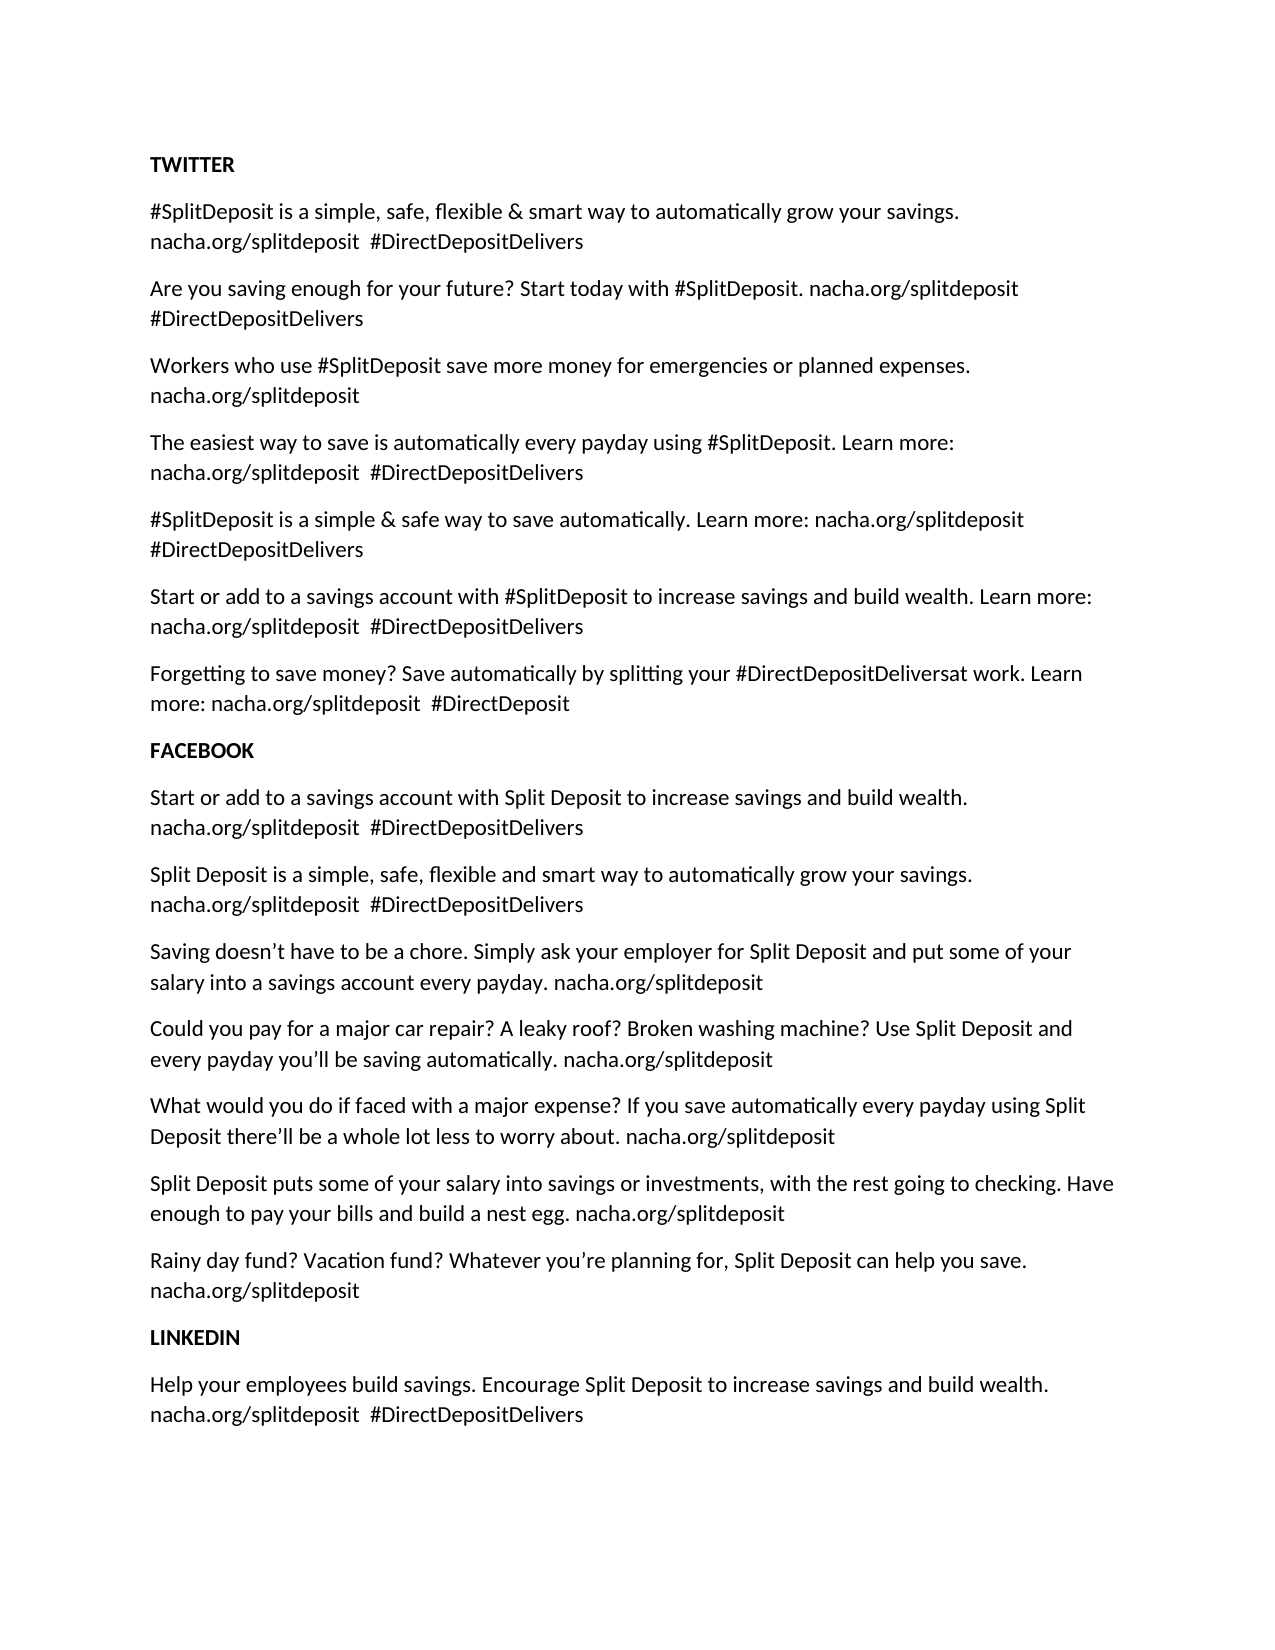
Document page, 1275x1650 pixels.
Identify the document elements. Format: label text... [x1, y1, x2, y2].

text Start or add to a savings account with #SplitDeposit to increase savings and build wealth. Learn more: nacha.org/splitdeposit #DirectDepositDelivers [150, 582, 1125, 641]
text What would you do if faced with a major expense? If you save automatically every payday using Split Deposit there’ll be a whole lot less to worry about. nacha.org/splitdeposit [150, 1092, 1125, 1150]
text Saving doesn’t have to be a chore. Simply ask your employer for Split Deposit and put some of your salary into a savings account every payday. nacha.org/splitdeposit [150, 937, 1125, 996]
text #SplitDeposit is a simple & safe way to save automatically. Learn more: nacha.org/splitdeposit #DirectDepositDelivers [150, 505, 1125, 563]
text Start or add to a savings account with Split Deposit to increase savings and build wealth. nacha.org/splitdeposit #DirectDepositDelivers [150, 783, 1125, 842]
text Rainy day fund? Vacation fund? Whatever you’re planning for, Split Deposit can help you save. nacha.org/splitdeposit [150, 1246, 1125, 1304]
text The easiest way to save is automatically every payday using #SplitDeposit. Learn more: nacha.org/splitdeposit #DirectDepositDelivers [150, 428, 1125, 486]
text FACEBOOK [150, 736, 1125, 764]
text LINKEDIN [150, 1323, 1125, 1351]
text Workers who use #SplitDeposit save more money for emergencies or planned expenses. nacha.org/splitdeposit [150, 351, 1125, 409]
text #SplitDeposit is a simple, safe, flexible & smart way to automatically grow your savings. nacha.org/splitdeposit #DirectDepositDelivers [150, 197, 1125, 255]
text TWITTER [150, 150, 1125, 178]
text Could you pay for a major car repair? A leaky roof? Broken washing machine? Use Split Deposit and every payday you’ll be saving automatically. nacha.org/splitdeposit [150, 1014, 1125, 1073]
text Split Deposit is a simple, safe, flexible and smart way to automatically grow your savings. nacha.org/splitdeposit #DirectDepositDelivers [150, 860, 1125, 919]
text Are you saving enough for your future? Start today with #SplitDeposit. nacha.org/splitdeposit #DirectDepositDelivers [150, 274, 1125, 332]
text Help your employees build savings. Encourage Split Deposit to increase savings and build wealth. nacha.org/splitdeposit #DirectDepositDelivers [150, 1370, 1125, 1428]
text Forgetting to save money? Save automatically by splitting your #DirectDepositDeliversat work. Learn more: nacha.org/splitdeposit #DirectDeposit [150, 659, 1125, 718]
